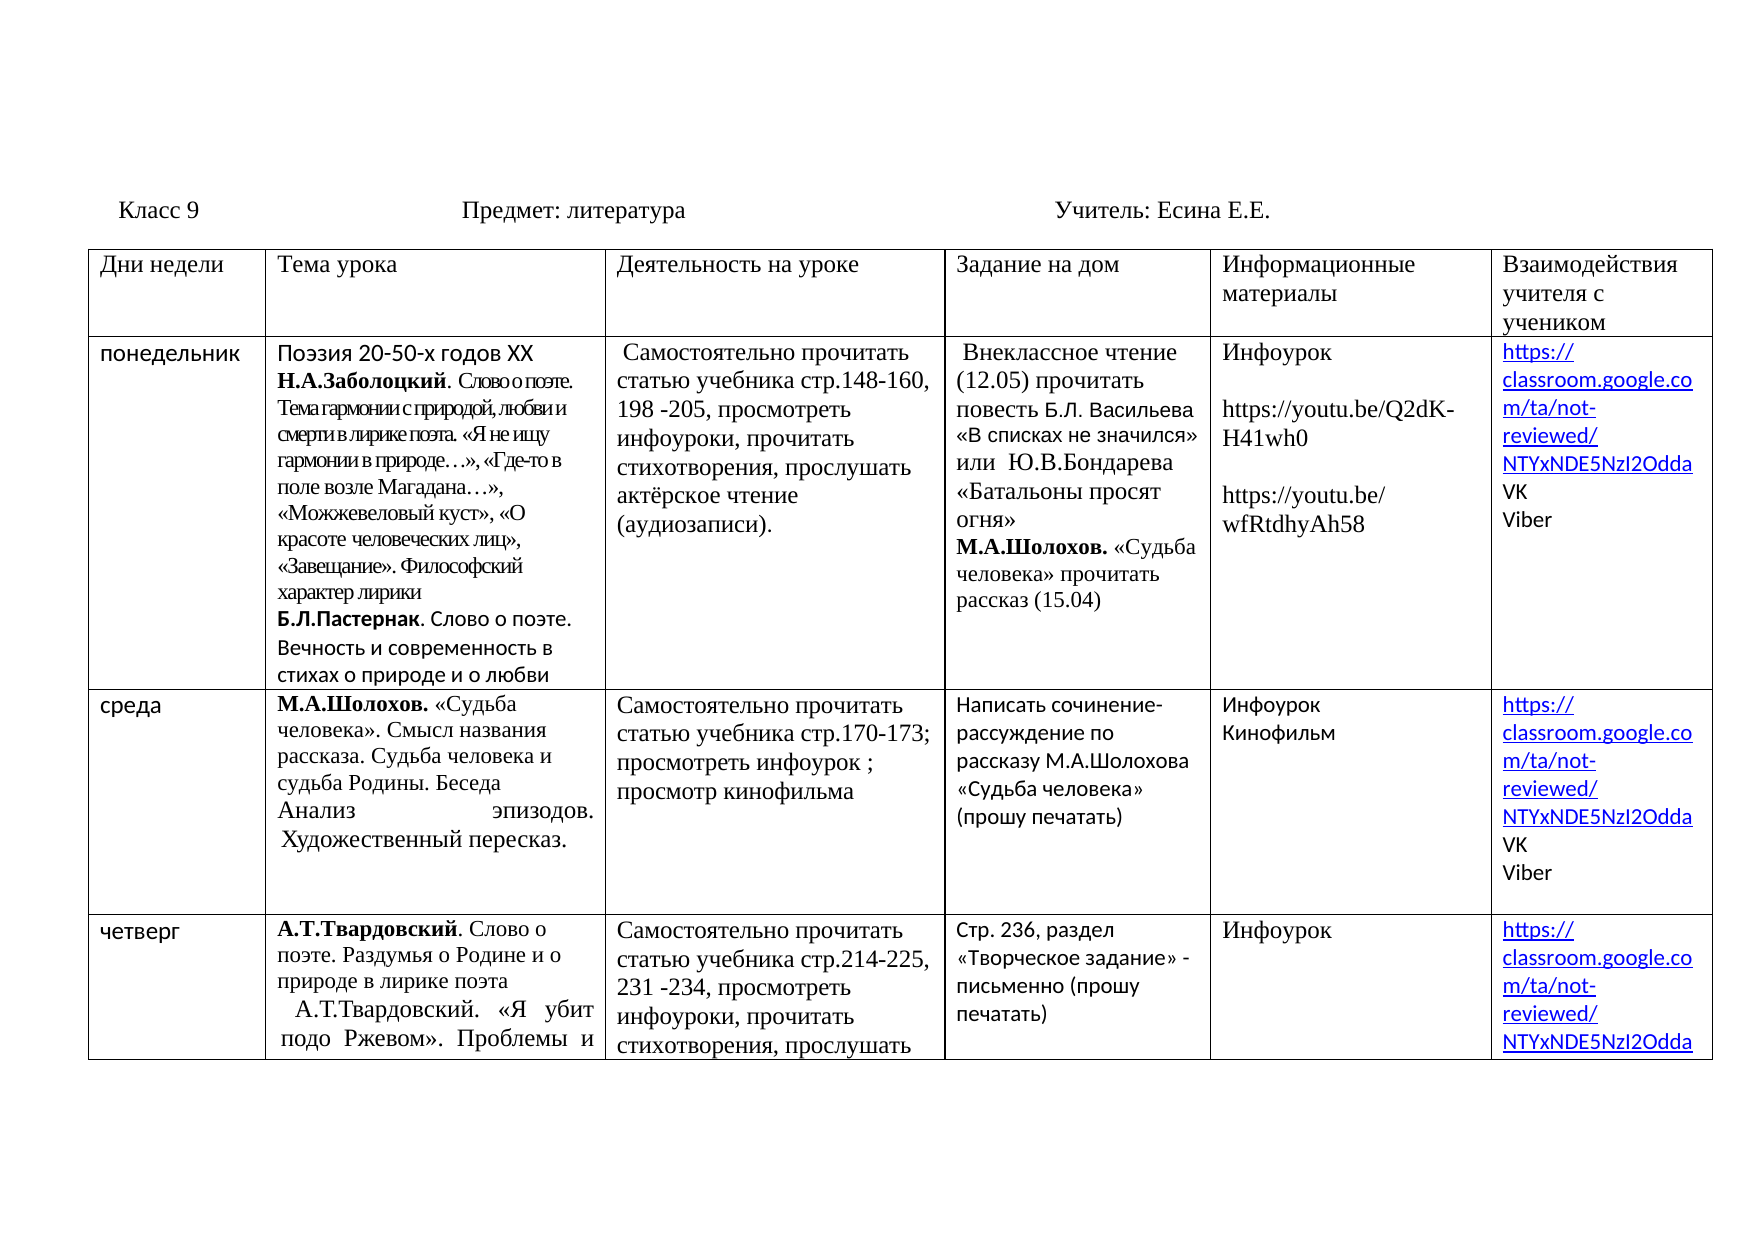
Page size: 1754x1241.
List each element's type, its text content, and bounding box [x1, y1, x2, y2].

table_header Деятельность на уроке [606, 250, 944, 336]
table_cell среда [89, 690, 265, 914]
table_cell понедельник [89, 337, 265, 689]
table_header Информационные материалы [1211, 250, 1491, 336]
table_cell Самостоятельно прочитать статью учебника стр.148-160, 198 -205, просмотреть инфоуроки, прочитать стихотворения, прослушать актёрское чтение (аудиозаписи). [606, 337, 944, 689]
table_cell https://classroom.google.com/ta/not-reviewed/NTYxNDE5NzI2Odda VK Viber [1492, 690, 1712, 914]
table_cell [1492, 915, 1712, 1059]
table_header Тема урока [266, 250, 605, 336]
table_cell Инфоурок Кинофильм [1211, 690, 1491, 914]
table_cell Написать сочинение-рассуждение по рассказу М.А.Шолохова «Судьба человека» (прошу печатать) [946, 690, 1210, 914]
table_cell Самостоятельно прочитать статью учебника стр.170-173; просмотреть инфоурок ; просмотр кинофильма [606, 690, 944, 914]
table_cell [946, 915, 1210, 1059]
table_cell Поэзия 20-50-х годов ХХ Н.А.Заболоцкий. Слово о поэте. Тема гармонии с природой, любви и смерти в лирике поэта. «Я не ищу гармонии в природе…», «Где-то в поле возле Магадана…», «Можжевеловый куст», «О красоте человеческих лиц», «Завещание». Философский характер лирики Б.Л.Пастернак. Слово о поэте. Вечность и современность в стихах о природе и о любви [266, 337, 605, 689]
table_cell https://classroom.google.com/ta/not-reviewed/NTYxNDE5NzI2Odda VK Viber [1492, 337, 1712, 689]
table_cell М.А.Шолохов. «Судьба человека». Смысл названия рассказа. Судьба человека и судьба Родины. Беседа Анализ эпизодов. Художественный пересказ. [266, 690, 605, 914]
table_cell Внеклассное чтение (12.05) прочитать повесть Б.Л. Васильева «В списках не значился» или Ю.В.Бондарева «Батальоны просят огня» М.А.Шолохов. «Судьба человека» прочитать рассказ (15.04) [946, 337, 1210, 689]
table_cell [266, 915, 605, 1059]
table_header Дни недели [89, 250, 265, 336]
table_header Взаимодействия учителя с учеником [1492, 250, 1712, 336]
table_cell четверг [89, 915, 265, 1059]
text Класс 9 Предмет: литература Учитель: Есина Е.Е. [118, 195, 1636, 223]
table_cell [606, 915, 944, 1059]
table_cell Инфоурок https://youtu.be/Q2dK-H41wh0 https://youtu.be/wfRtdhyAh58 [1211, 337, 1491, 689]
table_header Задание на дом [946, 250, 1210, 336]
table_cell Инфоурок [1211, 915, 1491, 1059]
